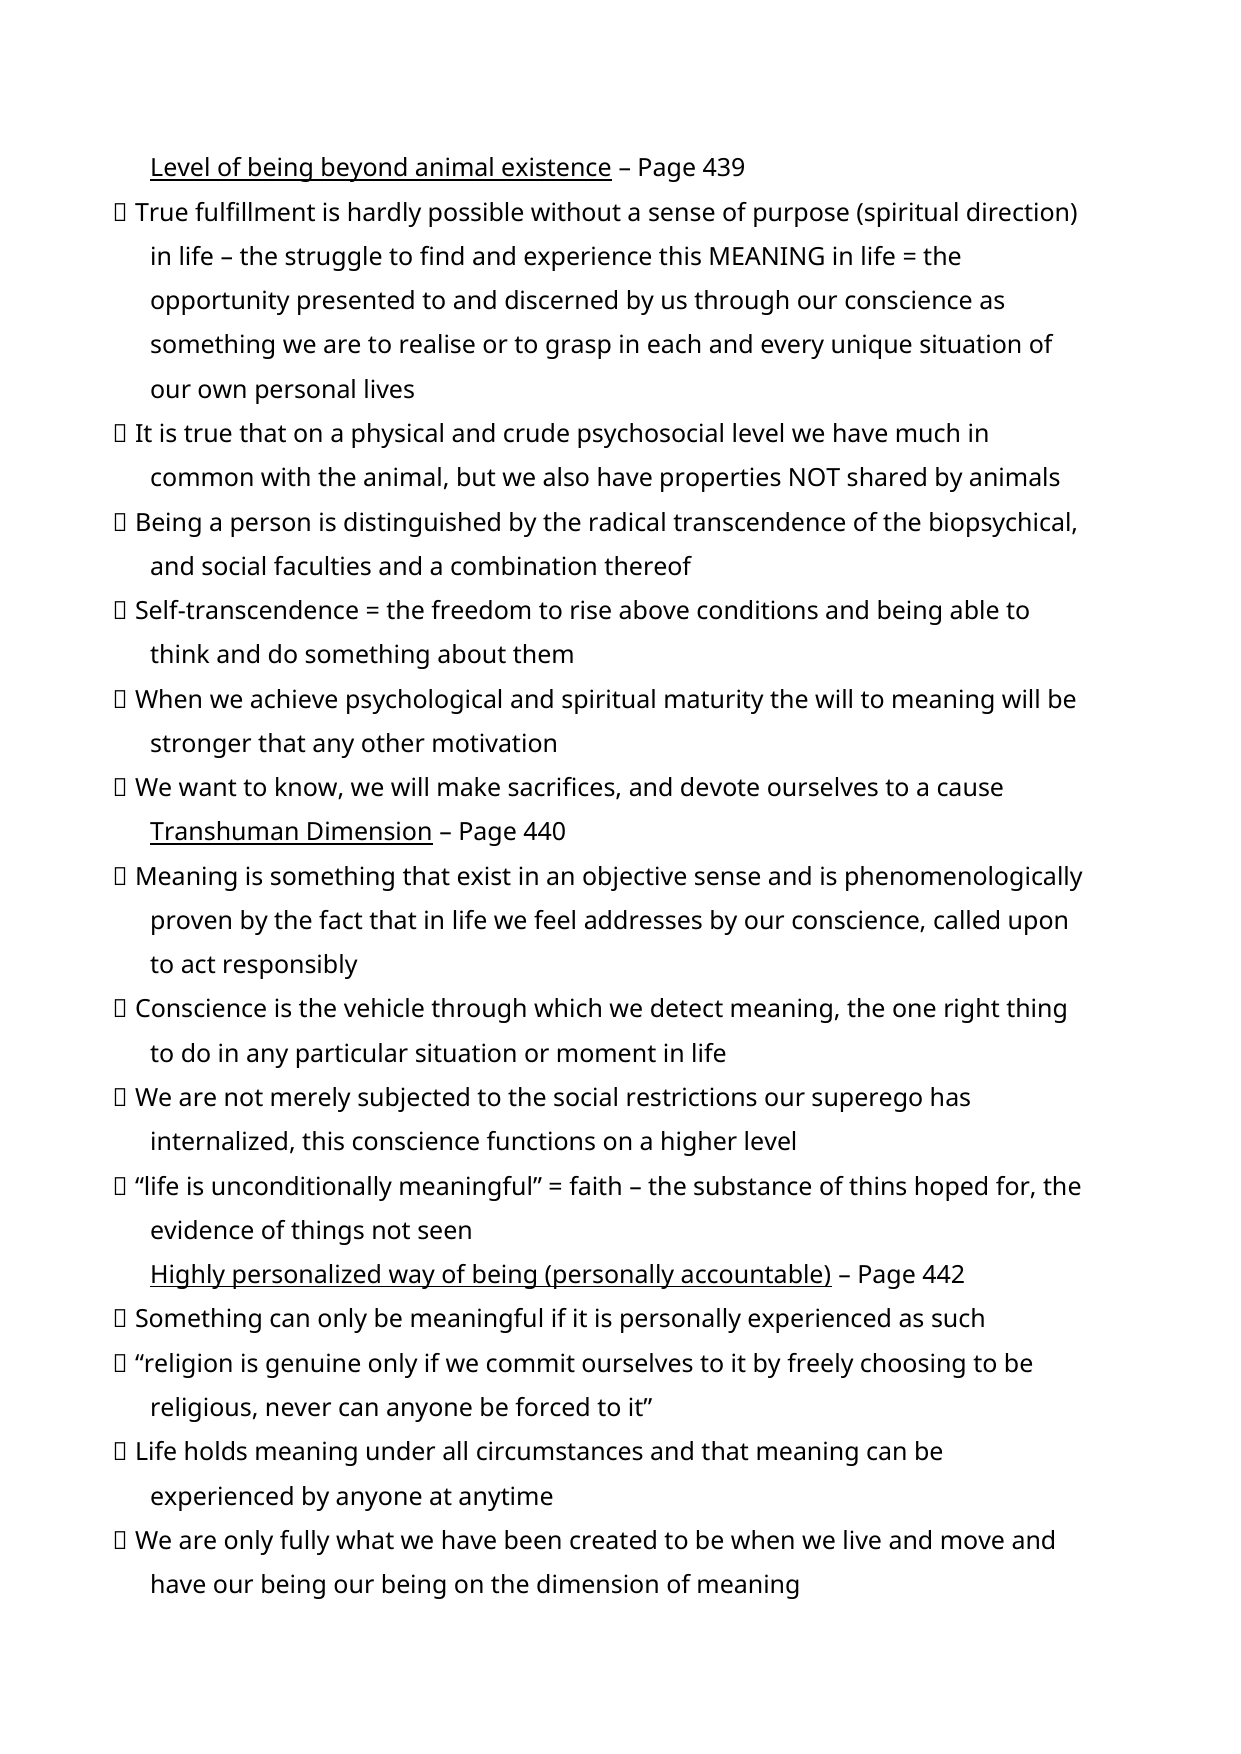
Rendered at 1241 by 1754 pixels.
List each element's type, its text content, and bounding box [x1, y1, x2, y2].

text Highly personalized way of being (personally accountable) – Page 442 [150, 1257, 1090, 1291]
text  Something can only be meaningful if it is personally experienced as such [112, 1301, 1090, 1335]
text Level of being beyond animal existence – Page 439 [150, 150, 1090, 184]
text  Being a person is distinguished by the radical transcendence of the biopsychical, and social faculties and a combination thereof [112, 504, 1090, 582]
text  We want to know, we will make sacrifices, and devote ourselves to a cause [112, 770, 1090, 804]
text  It is true that on a physical and crude psychosocial level we have much in common with the animal, but we also have properties NOT shared by animals [112, 416, 1090, 494]
text Transhuman Dimension – Page 440 [150, 814, 1090, 848]
text  Self-transcendence = the freedom to rise above conditions and being able to think and do something about them [112, 593, 1090, 671]
text  “life is unconditionally meaningful” = faith – the substance of thins hoped for, the evidence of things not seen [112, 1168, 1090, 1247]
text  When we achieve psychological and spiritual maturity the will to meaning will be stronger that any other motivation [112, 681, 1090, 759]
text  Conscience is the vehicle through which we detect meaning, the one right thing to do in any particular situation or moment in life [112, 991, 1090, 1069]
text  We are only fully what we have been created to be when we live and move and have our being our being on the dimension of meaning [112, 1522, 1090, 1601]
text  Meaning is something that exist in an objective sense and is phenomenologically proven by the fact that in life we feel addresses by our conscience, called upon to act responsibly [112, 858, 1090, 981]
text  “religion is genuine only if we commit ourselves to it by freely choosing to be religious, never can anyone be forced to it” [112, 1345, 1090, 1424]
text  Life holds meaning under all circumstances and that meaning can be experienced by anyone at anytime [112, 1434, 1090, 1512]
text  We are not merely subjected to the social restrictions our superego has internalized, this conscience functions on a higher level [112, 1080, 1090, 1158]
text  True fulfillment is hardly possible without a sense of purpose (spiritual direction) in life – the struggle to find and experience this MEANING in life = the opportunity presented to and discerned by us through our conscience as something we are to realise or to grasp in each and every unique situation of our own personal lives [112, 194, 1090, 405]
